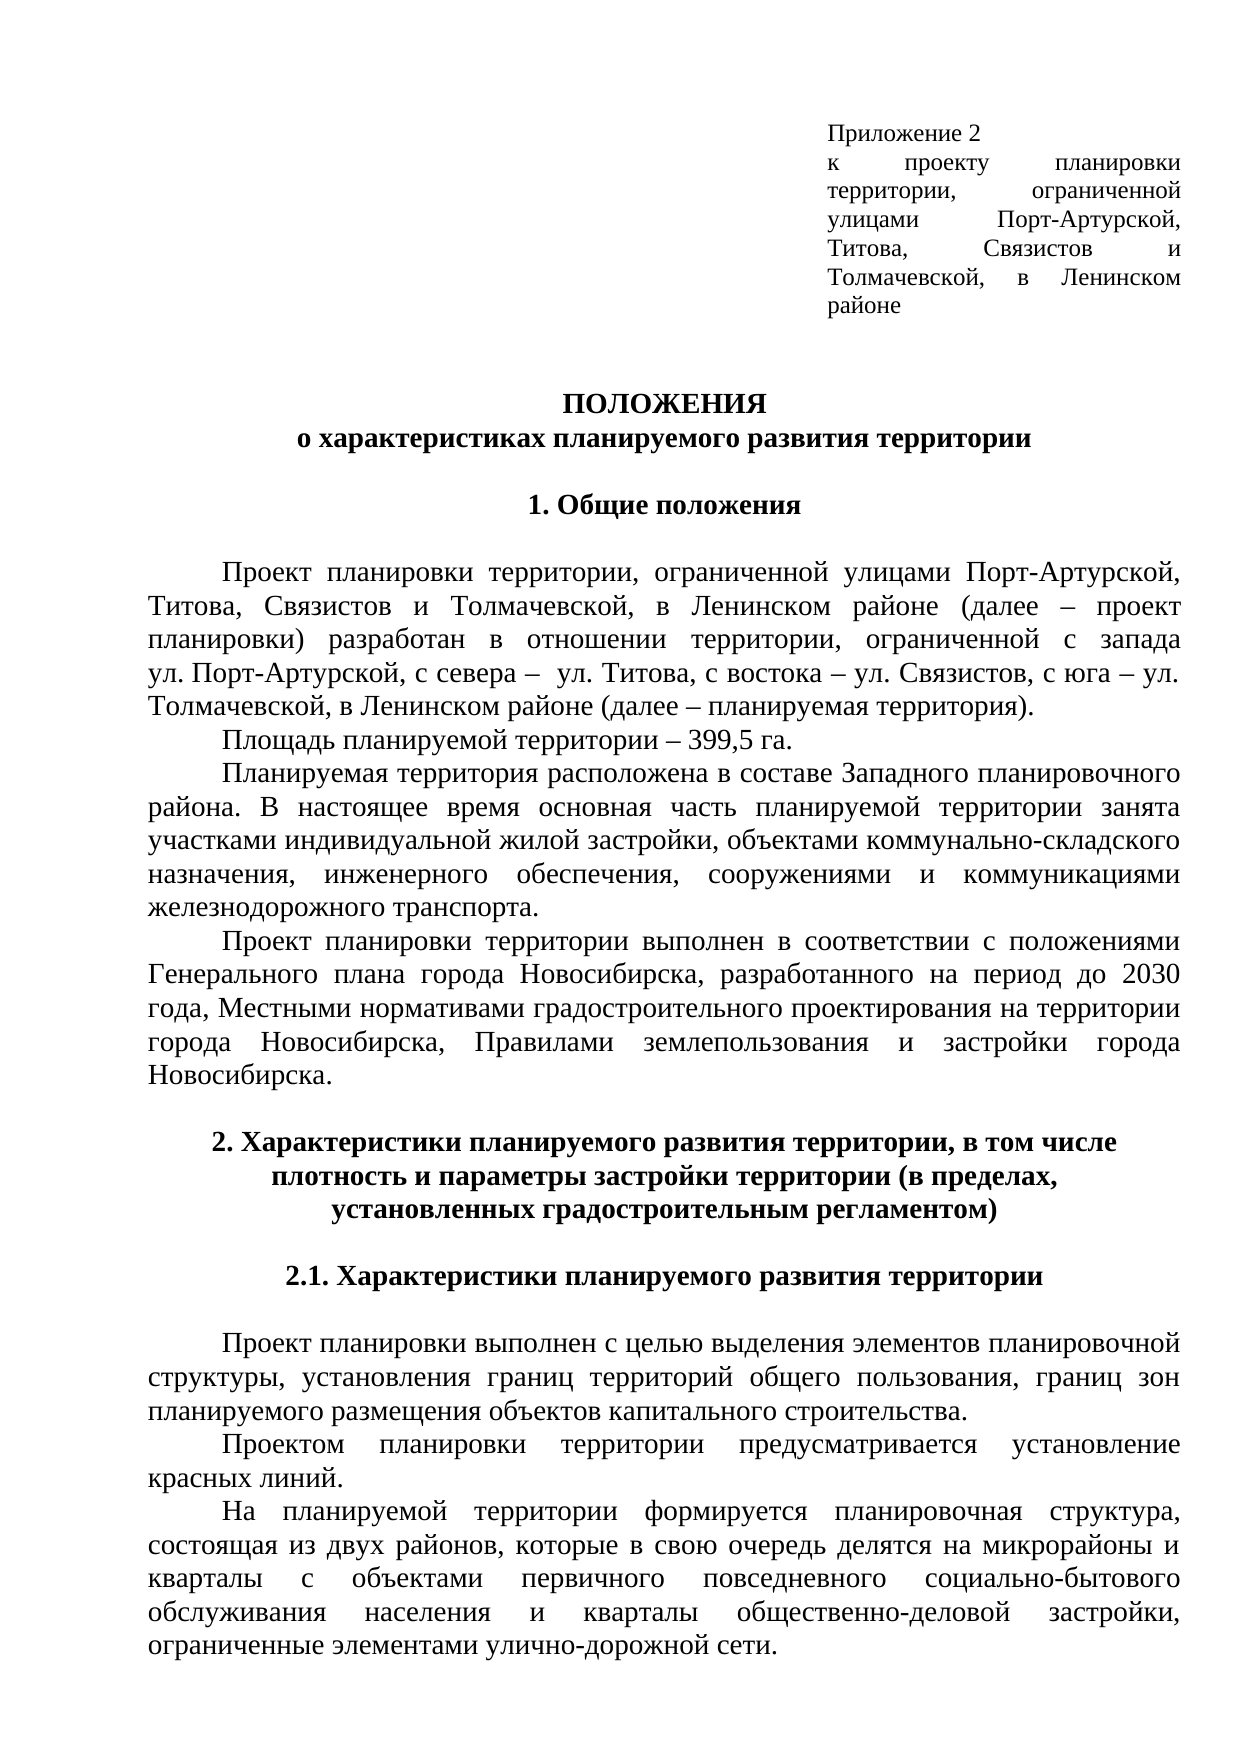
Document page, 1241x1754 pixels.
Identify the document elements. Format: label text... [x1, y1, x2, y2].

text к проекту планировки территории, ограниченной улицами Порт-Артурской, Титова, Связистов и Толмачевской, в Ленинском районе [827, 147, 1181, 319]
text Проект планировки территории, ограниченной улицами Порт-Артурской, Титова, Связистов и Толмачевской, в Ленинском районе (далее – проект планировки) разработан в отношении территории, ограниченной с запада ул. Порт-Артурской, с севера – ул. Титова, с востока – ул. Связистов, с юга – ул. Толмачевской, в Ленинском районе (далее – планируемая территория). [148, 554, 1181, 722]
subtitle 2. Характеристики планируемого развития территории, в том числе [148, 1124, 1181, 1158]
text о характеристиках планируемого развития территории [148, 420, 1181, 453]
subtitle установленных градостроительным регламентом) [148, 1191, 1181, 1225]
text На планируемой территории формируется планировочная структура, состоящая из двух районов, которые в свою очередь делятся на микрорайоны и кварталы с объектами первичного повседневного социально-бытового обслуживания населения и кварталы общественно-деловой застройки, ограниченные элементами улично-дорожной сети. [148, 1493, 1181, 1661]
subtitle плотность и параметры застройки территории (в пределах, [148, 1158, 1181, 1191]
text Проектом планировки территории предусматривается установление красных линий. [148, 1426, 1181, 1493]
subtitle 2.1. Характеристики планируемого развития территории [148, 1258, 1181, 1292]
subtitle 1. Общие положения [148, 487, 1181, 521]
text Планируемая территория расположена в составе Западного планировочного района. В настоящее время основная часть планируемой территории занята участками индивидуальной жилой застройки, объектами коммунально-складского назначения, инженерного обеспечения, сооружениями и коммуникациями железнодорожного транспорта. [148, 755, 1181, 923]
text Площадь планируемой территории – 399,5 га. [148, 722, 1181, 755]
text Проект планировки территории выполнен в соответствии с положениями Генерального плана города Новосибирска, разработанного на период до 2030 года, Местными нормативами градостроительного проектирования на территории города Новосибирска, Правилами землепользования и застройки города Новосибирска. [148, 923, 1181, 1091]
text ПОЛОЖЕНИЯ [148, 386, 1181, 420]
text Приложение 2 [827, 118, 1181, 147]
text Проект планировки выполнен с целью выделения элементов планировочной структуры, установления границ территорий общего пользования, границ зон планируемого размещения объектов капитального строительства. [148, 1326, 1181, 1426]
